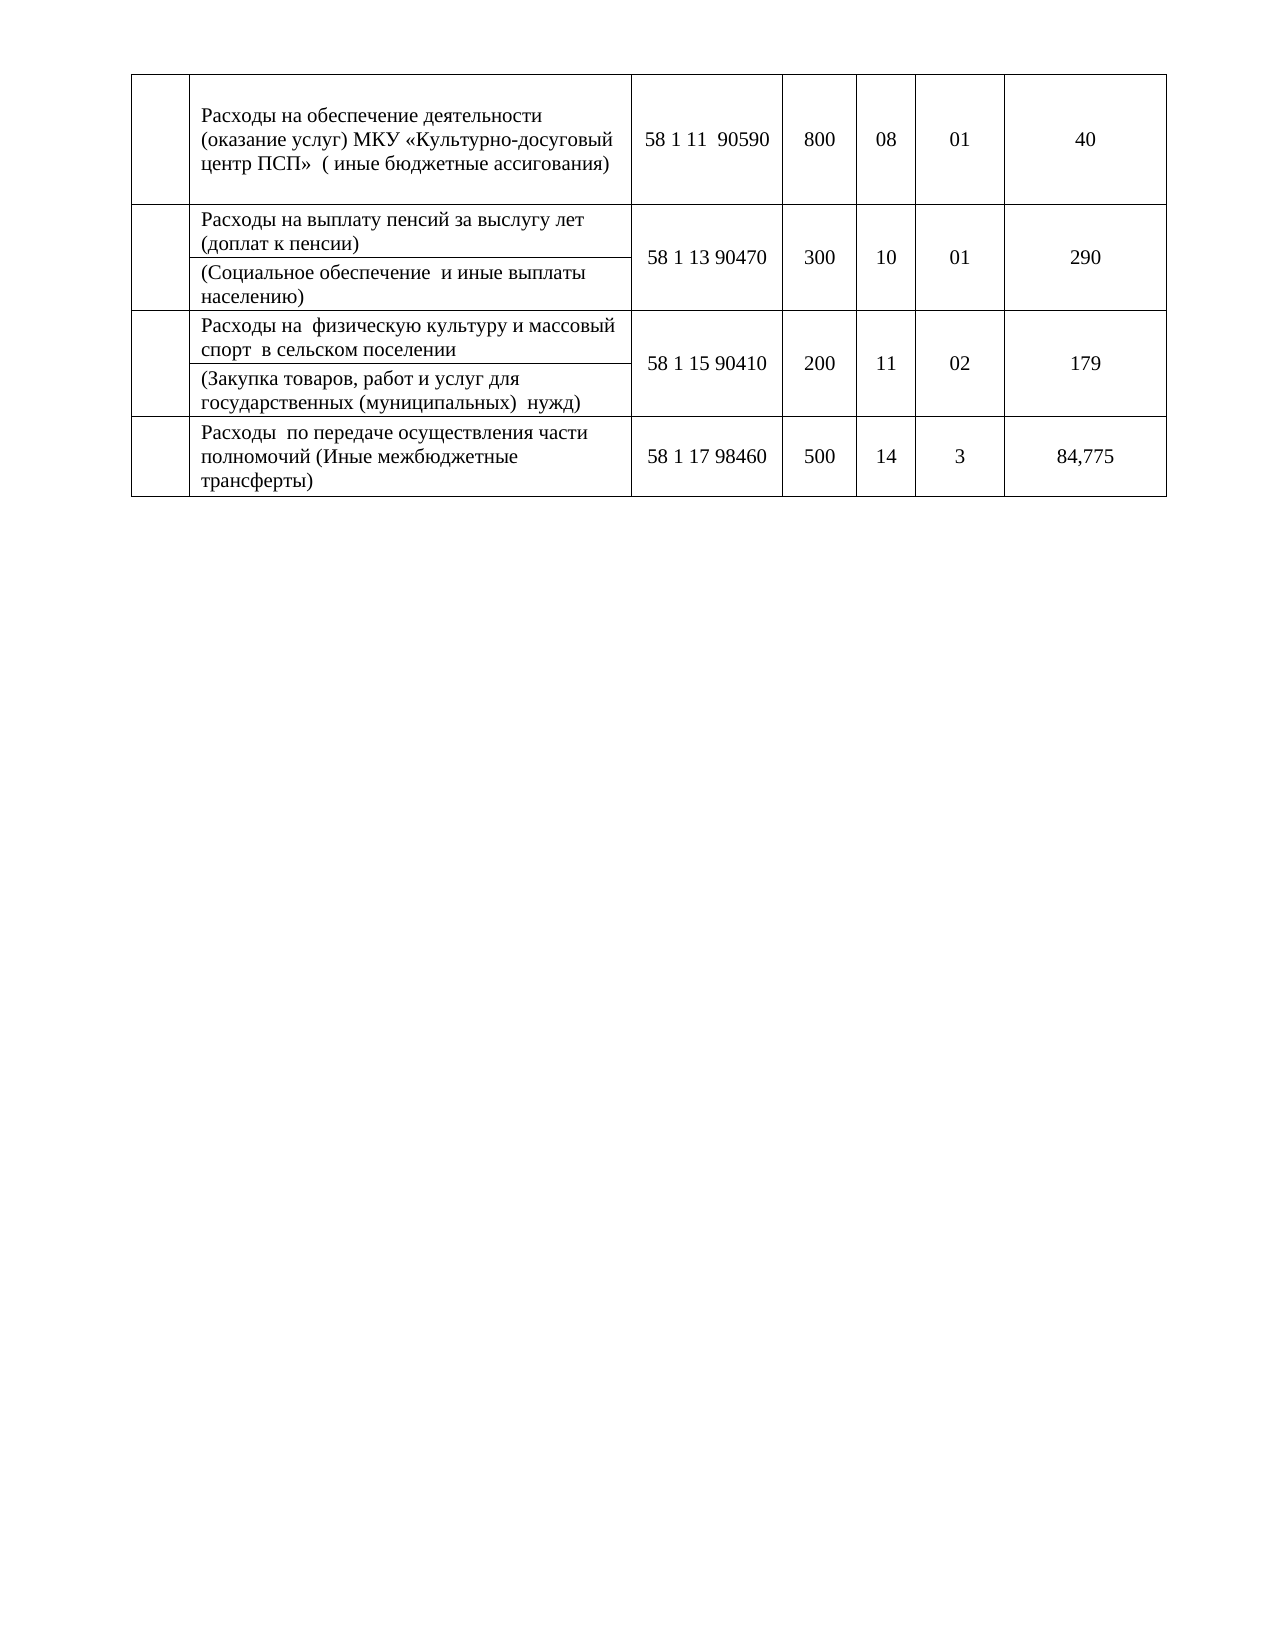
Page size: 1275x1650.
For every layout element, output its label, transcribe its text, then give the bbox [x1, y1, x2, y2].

table_cell 290 [1005, 205, 1166, 310]
table_cell (Социальное обеспечение и иные выплаты населению) [190, 258, 631, 310]
table_cell Расходы на обеспечение деятельности (оказание услуг) МКУ «Культурно-досуговый центр ПСП» ( иные бюджетные ассигования) [190, 75, 631, 203]
table_cell Расходы по передаче осуществления части полномочий (Иные межбюджетные трансферты) [190, 417, 631, 496]
table_cell [132, 205, 189, 310]
table_cell 14 [857, 417, 915, 496]
table_cell 40 [1005, 75, 1166, 203]
table_cell 84,775 [1005, 417, 1166, 496]
table_cell 200 [783, 311, 856, 416]
table_cell 300 [783, 205, 856, 310]
table_cell 01 [916, 75, 1004, 203]
table_cell [132, 417, 189, 496]
table_cell 58 1 13 90470 [632, 205, 782, 310]
table_cell 58 1 15 90410 [632, 311, 782, 416]
table_cell 179 [1005, 311, 1166, 416]
table_cell 800 [783, 75, 856, 203]
table_cell 01 [916, 205, 1004, 310]
table_cell 11 [857, 311, 915, 416]
table_cell Расходы на выплату пенсий за выслугу лет (доплат к пенсии) [190, 205, 631, 257]
table_cell 3 [916, 417, 1004, 496]
table_cell 02 [916, 311, 1004, 416]
table_cell 08 [857, 75, 915, 203]
table_cell [132, 75, 189, 203]
table_cell 10 [857, 205, 915, 310]
table_cell 58 1 11 90590 [632, 75, 782, 203]
table_cell (Закупка товаров, работ и услуг для государственных (муниципальных) нужд) [190, 364, 631, 416]
table_cell 500 [783, 417, 856, 496]
table_cell Расходы на физическую культуру и массовый спорт в сельском поселении [190, 311, 631, 363]
table_cell [132, 311, 189, 416]
table_cell 58 1 17 98460 [632, 417, 782, 496]
